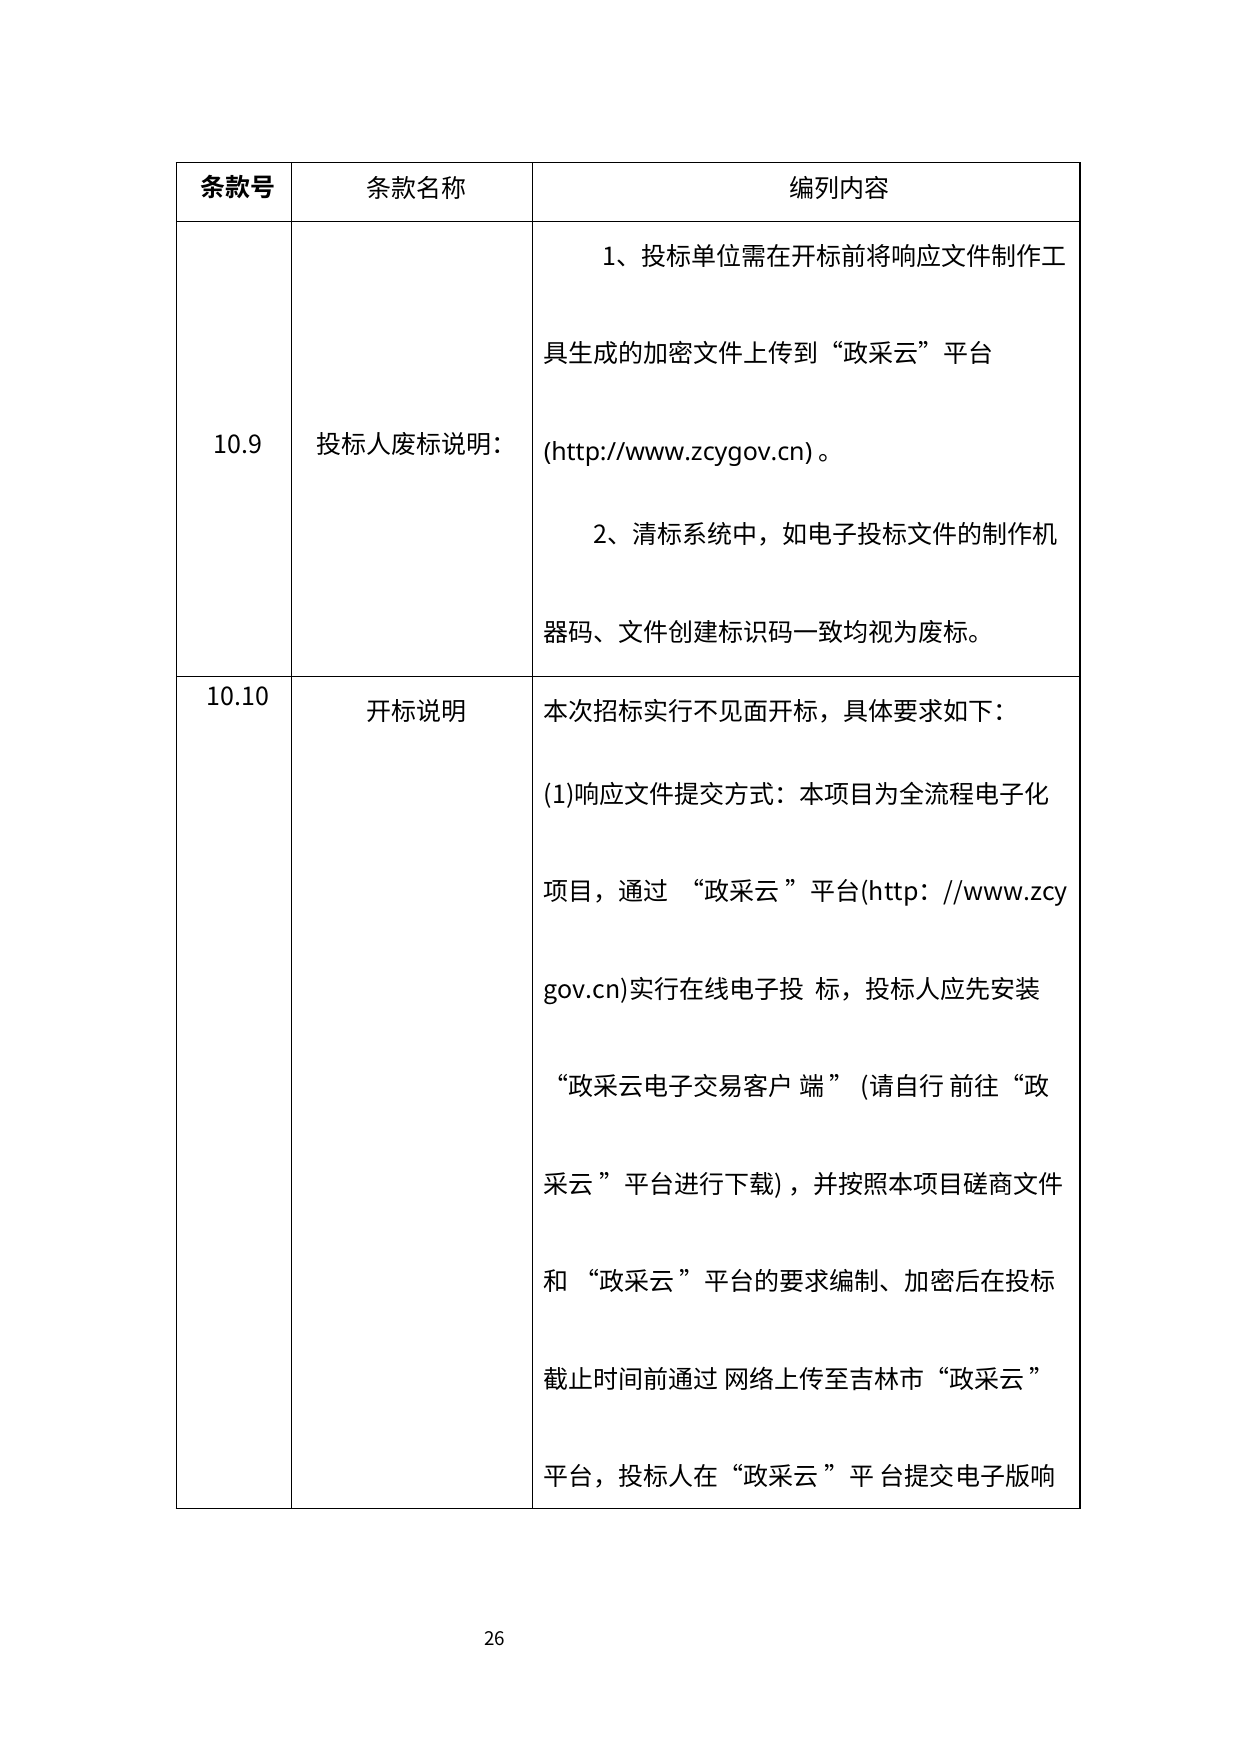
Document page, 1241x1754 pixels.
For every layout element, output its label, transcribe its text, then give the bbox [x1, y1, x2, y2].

table_header 编列内容 [533, 163, 1079, 221]
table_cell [533, 677, 1079, 1507]
table_cell 开标说明 [292, 677, 532, 1507]
table_cell 1、投标单位需在开标前将响应文件制作工具生成的加密文件上传到“政采云”平台(http://www.zcygov.cn) 。 2、清标系统中，如电子投标文件的制作机器码、文件创建标识码一致均视为废标。 [533, 222, 1079, 676]
table_header 条款号 [177, 163, 291, 221]
table_header 条款名称 [292, 163, 532, 221]
table_cell 10.10 [177, 677, 291, 1507]
table_cell 投标人废标说明： [292, 222, 532, 676]
table_cell 10.9 [177, 222, 291, 676]
